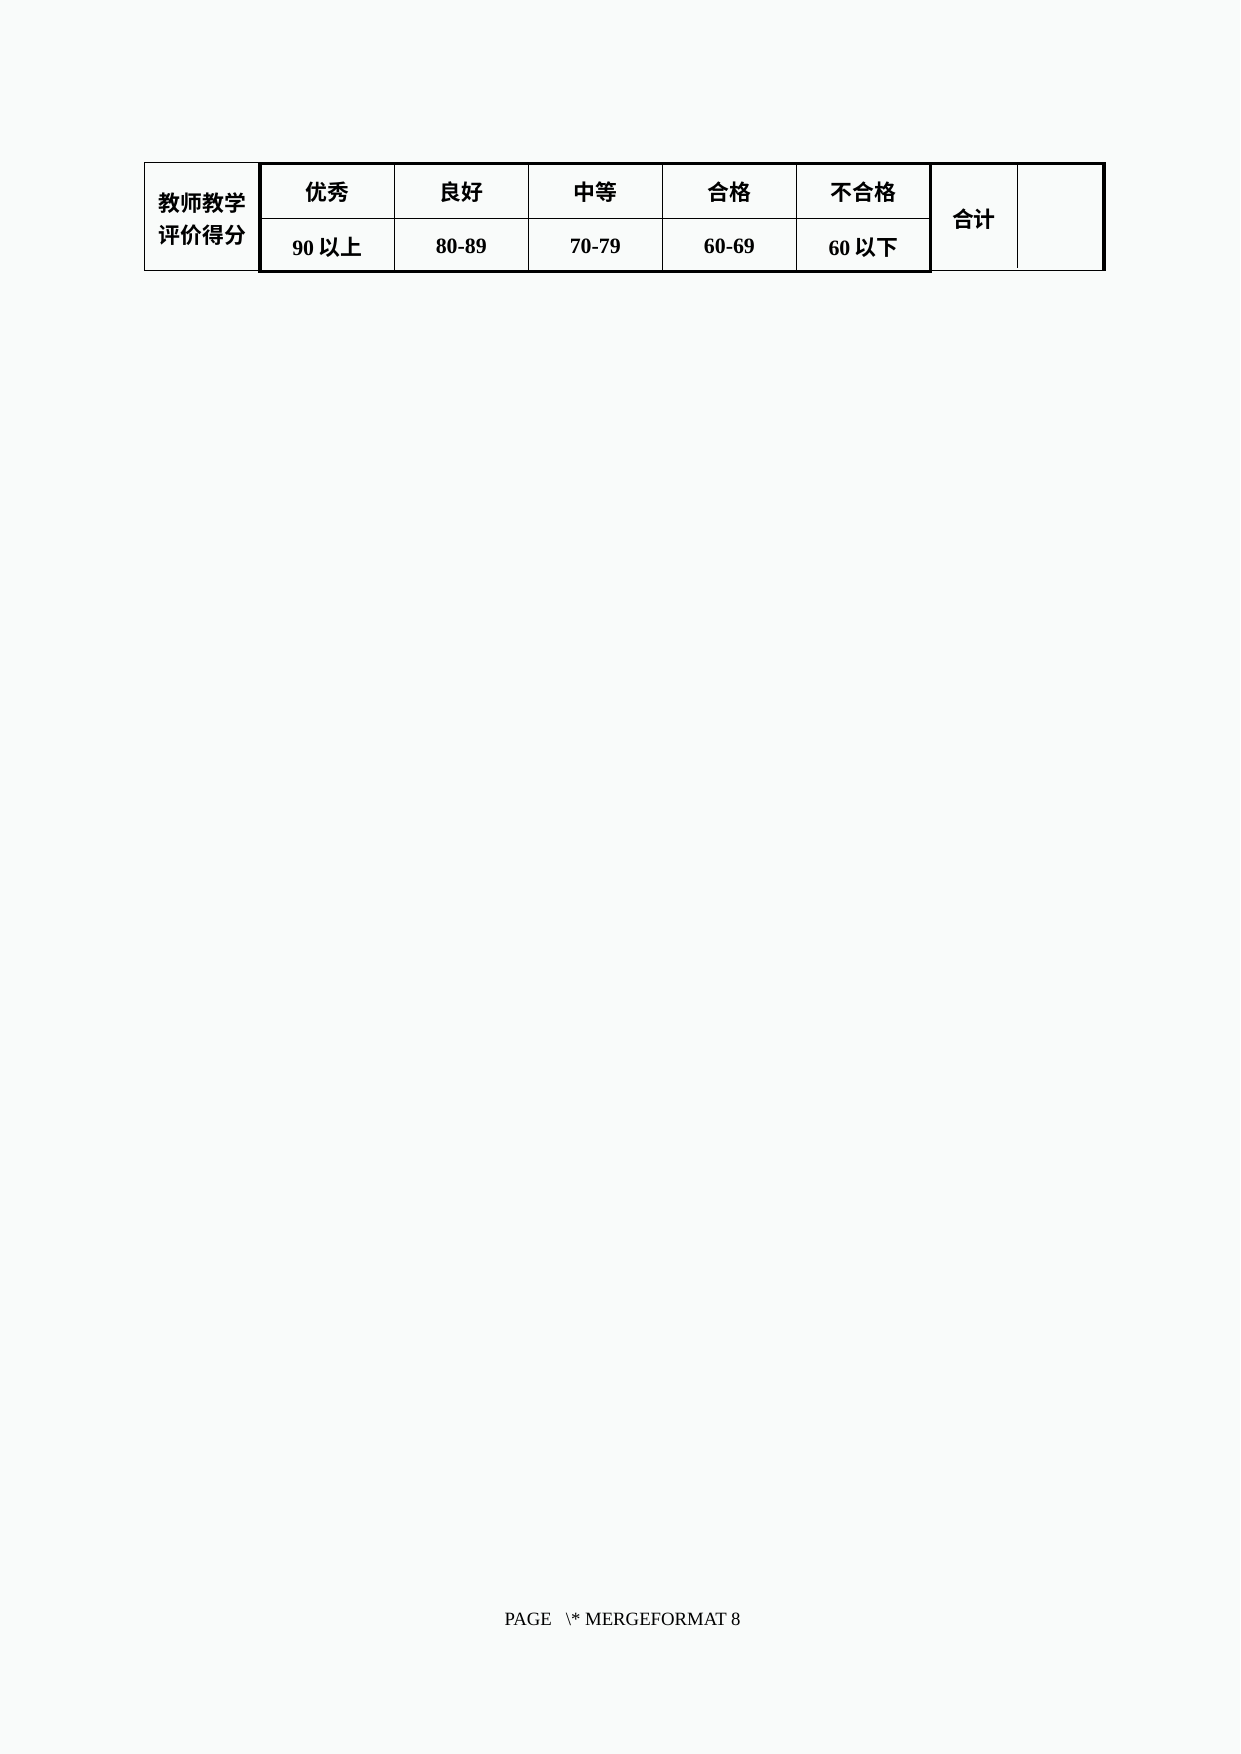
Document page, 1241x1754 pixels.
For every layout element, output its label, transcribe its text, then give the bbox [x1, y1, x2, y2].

table_cell 80-89 [395, 219, 528, 270]
table_cell 教师教学 评价得分 [145, 163, 258, 270]
table_cell [1017, 165, 1102, 270]
table_cell 60以下 [797, 219, 929, 270]
table_cell 合计 [932, 165, 1017, 270]
table_cell 合格 [663, 165, 796, 217]
table_cell 70-79 [529, 219, 662, 270]
table_cell 良好 [395, 165, 528, 217]
table_cell 优秀 [262, 165, 394, 217]
table_cell 中等 [529, 165, 662, 217]
table_cell 60-69 [663, 219, 796, 270]
table_cell 不合格 [797, 165, 929, 217]
table_cell 90以上 [262, 219, 394, 270]
